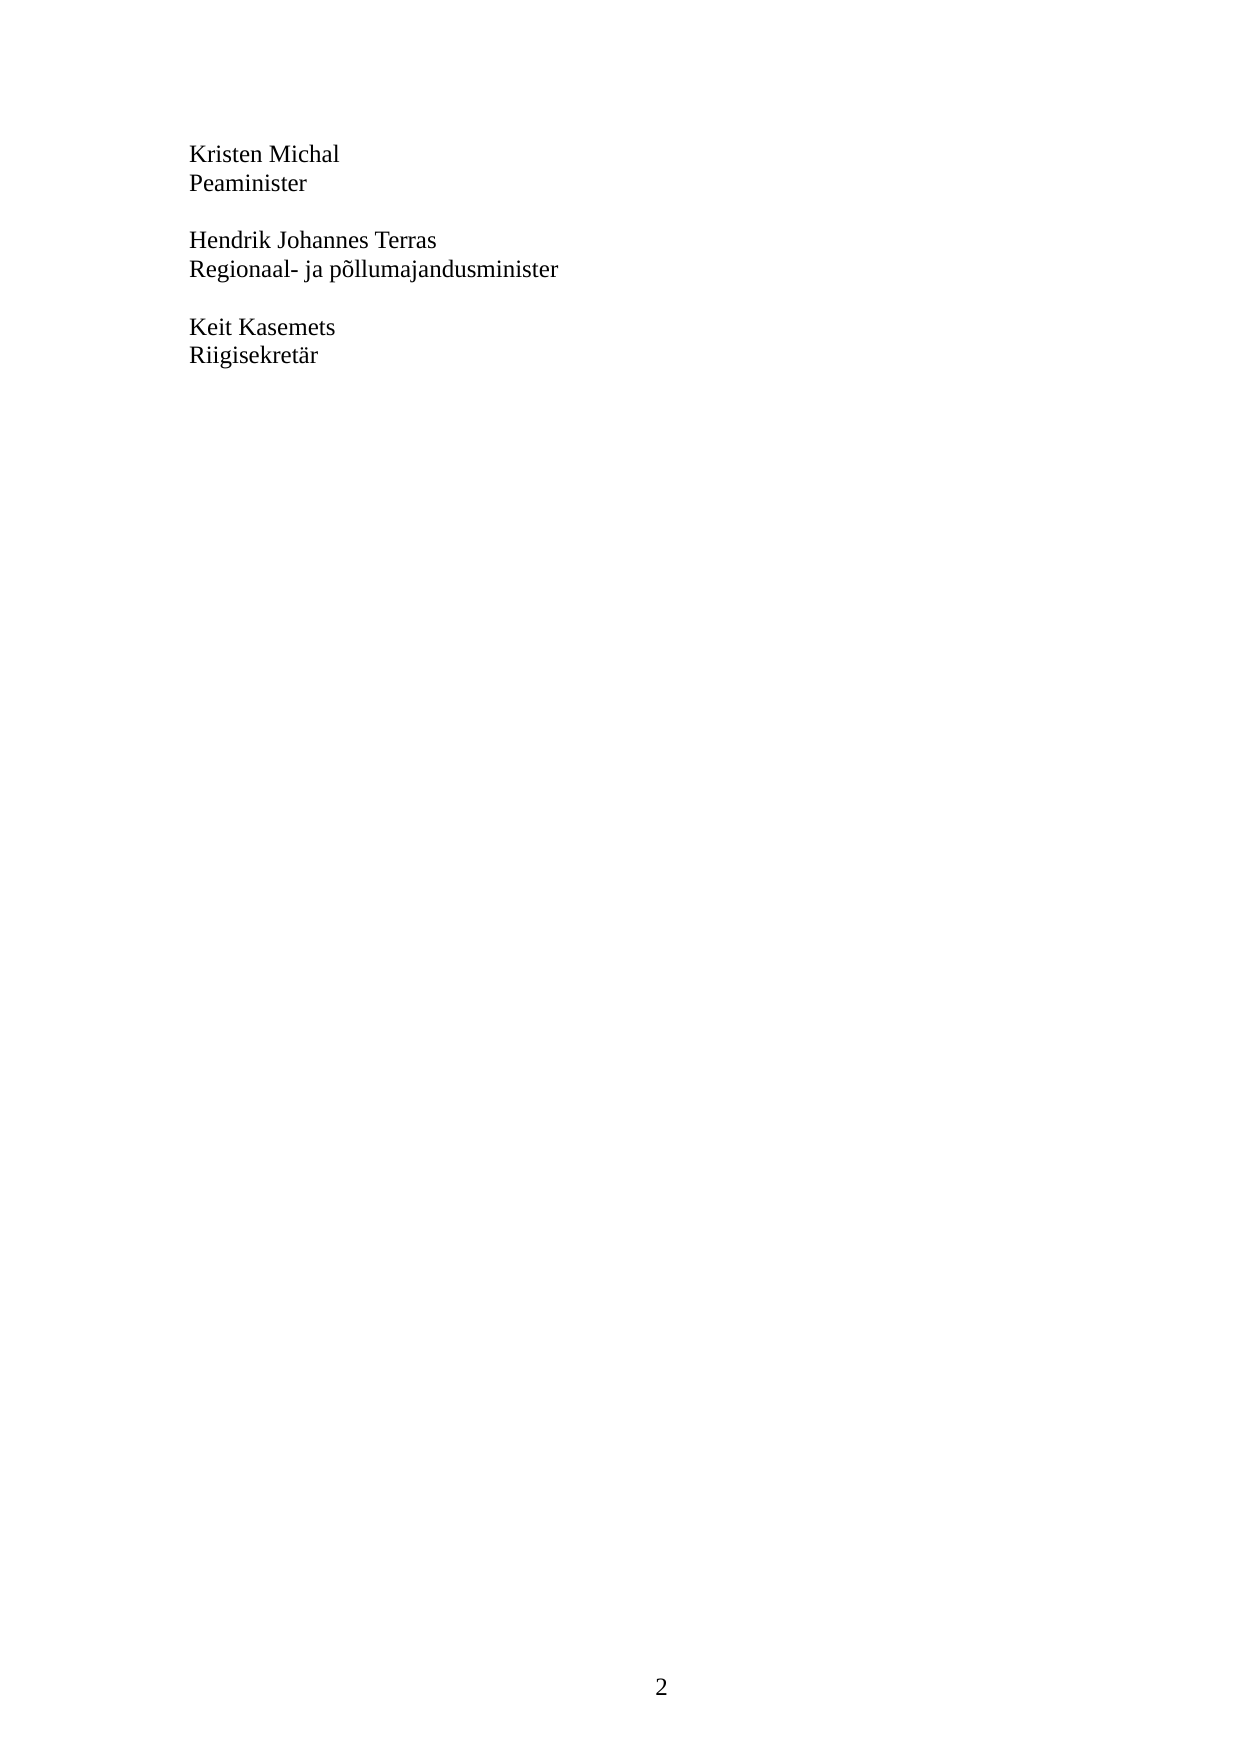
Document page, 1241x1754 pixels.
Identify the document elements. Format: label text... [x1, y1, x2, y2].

text Hendrik Johannes Terras [189, 226, 1134, 254]
text Keit Kasemets Riigisekretär [189, 312, 1134, 369]
text Regionaal- ja põllumajandusminister [189, 254, 1134, 283]
text Kristen Michal Peaminister [189, 139, 1134, 197]
